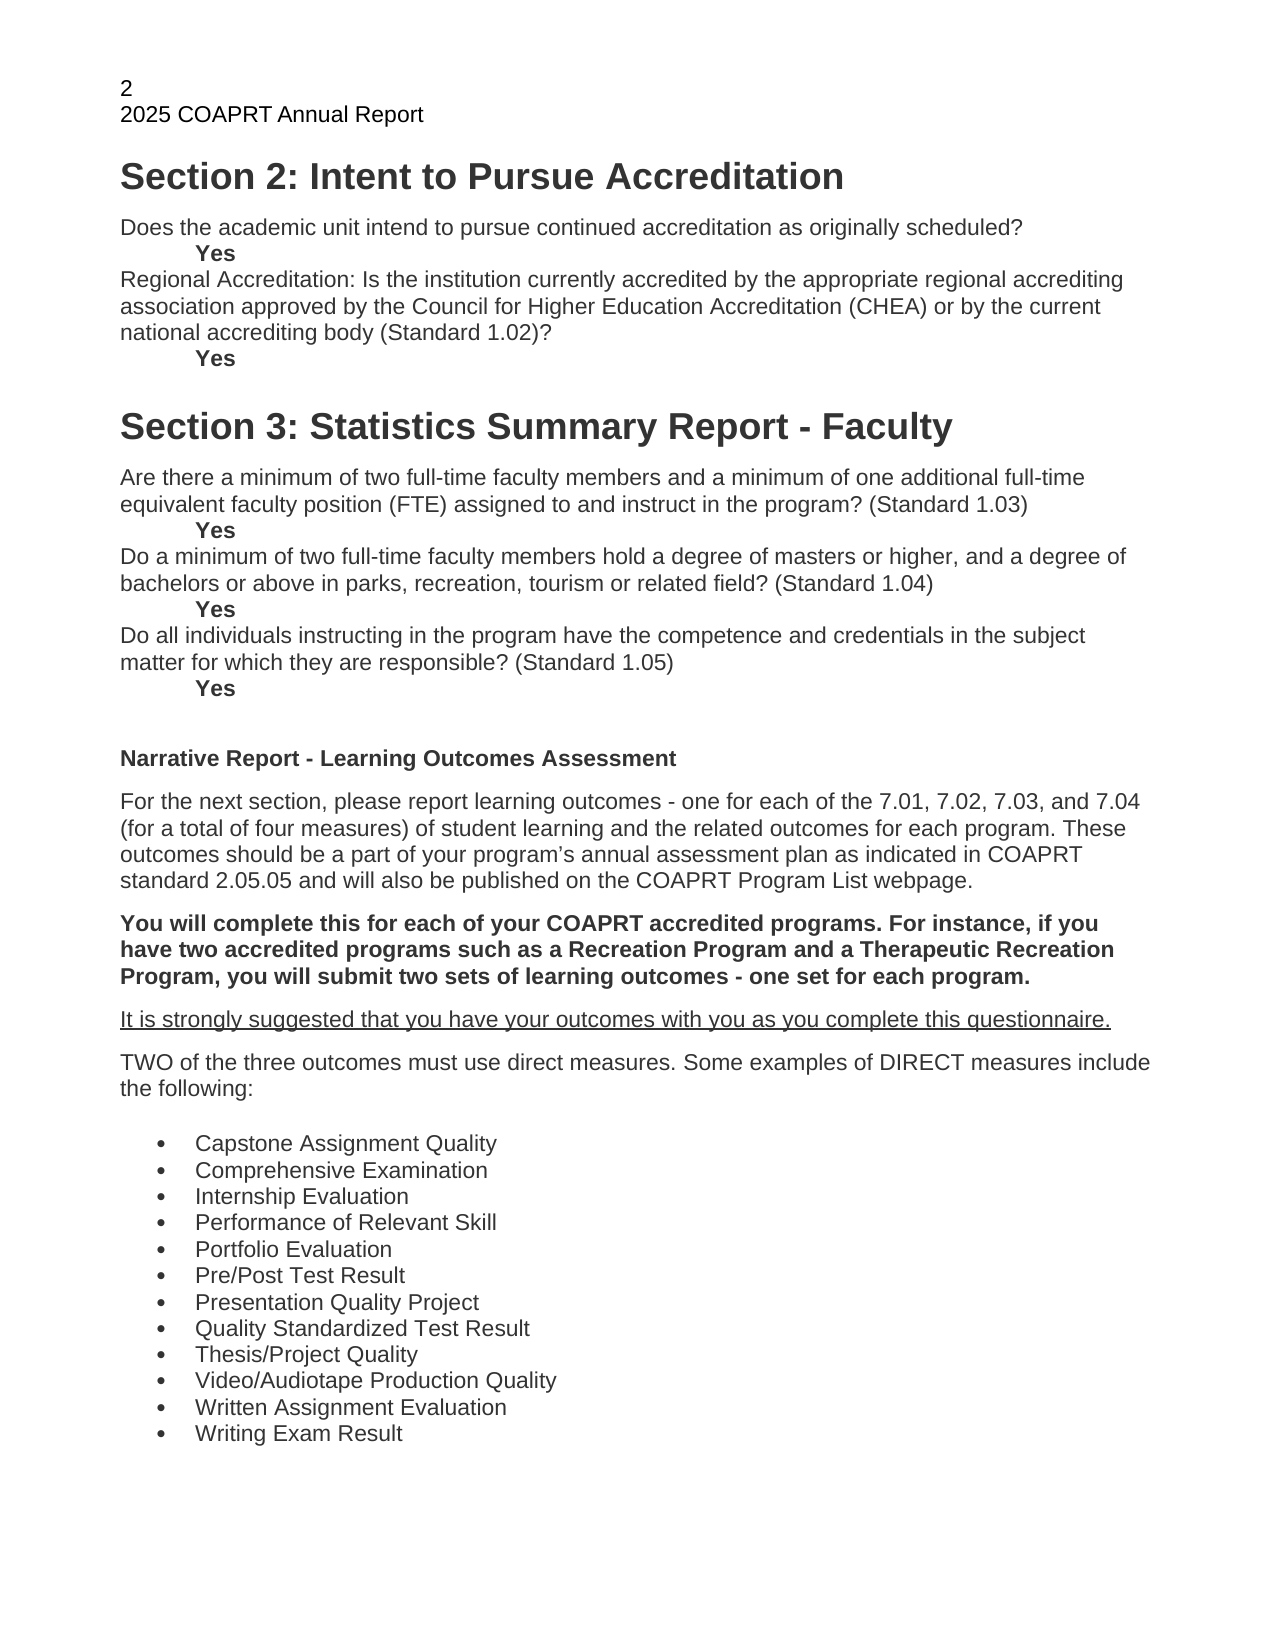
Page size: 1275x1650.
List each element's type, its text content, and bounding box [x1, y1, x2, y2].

text Section 3: Statistics Summary Report - Faculty [120, 404, 1155, 448]
text Yes [120, 517, 1155, 543]
list Capstone Assignment Quality [157, 1130, 1155, 1157]
text Narrative Report - Learning Outcomes Assessment [120, 745, 1155, 772]
text Yes [120, 675, 1155, 701]
list Comprehensive Examination [157, 1157, 1155, 1183]
list Writing Exam Result [157, 1420, 1155, 1447]
text Yes [120, 596, 1155, 622]
text Regional Accreditation: Is the institution currently accredited by the appropriate regional accrediting association approved by the Council for Higher Education Accreditation (CHEA) or by the current national accrediting body (Standard 1.02)? [120, 266, 1155, 345]
text You will complete this for each of your COAPRT accredited programs. For instance, if you have two accredited programs such as a Recreation Program and a Therapeutic Recreation Program, you will submit two sets of learning outcomes - one set for each program. [120, 910, 1155, 989]
text It is strongly suggested that you have your outcomes with you as you complete this questionnaire. [120, 1006, 1155, 1032]
list Performance of Relevant Skill [157, 1209, 1155, 1236]
list Pre/Post Test Result [157, 1262, 1155, 1288]
list Portfolio Evaluation [157, 1236, 1155, 1262]
text Yes [120, 240, 1155, 266]
list Video/Audiotape Production Quality [157, 1367, 1155, 1394]
text Do a minimum of two full-time faculty members hold a degree of masters or higher, and a degree of bachelors or above in parks, recreation, tourism or related field? (Standard 1.04) [120, 543, 1155, 596]
text Yes [120, 345, 1155, 372]
text Are there a minimum of two full-time faculty members and a minimum of one additional full-time equivalent faculty position (FTE) assigned to and instruct in the program? (Standard 1.03) [120, 464, 1155, 517]
text TWO of the three outcomes must use direct measures. Some examples of DIRECT measures include the following: [120, 1048, 1155, 1101]
text Section 2: Intent to Pursue Accreditation [120, 154, 1155, 197]
list Internship Evaluation [157, 1183, 1155, 1209]
text Does the academic unit intend to pursue continued accreditation as originally scheduled? [120, 214, 1155, 240]
text For the next section, please report learning outcomes - one for each of the 7.01, 7.02, 7.03, and 7.04 (for a total of four measures) of student learning and the related outcomes for each program. These outcomes should be a part of your program’s annual assessment plan as indicated in COAPRT standard 2.05.05 and will also be published on the COAPRT Program List webpage. [120, 788, 1155, 894]
list Written Assignment Evaluation [157, 1394, 1155, 1420]
list Presentation Quality Project [157, 1288, 1155, 1315]
list Quality Standardized Test Result [157, 1315, 1155, 1341]
list Thesis/Project Quality [157, 1341, 1155, 1367]
text Do all individuals instructing in the program have the competence and credentials in the subject matter for which they are responsible? (Standard 1.05) [120, 622, 1155, 675]
